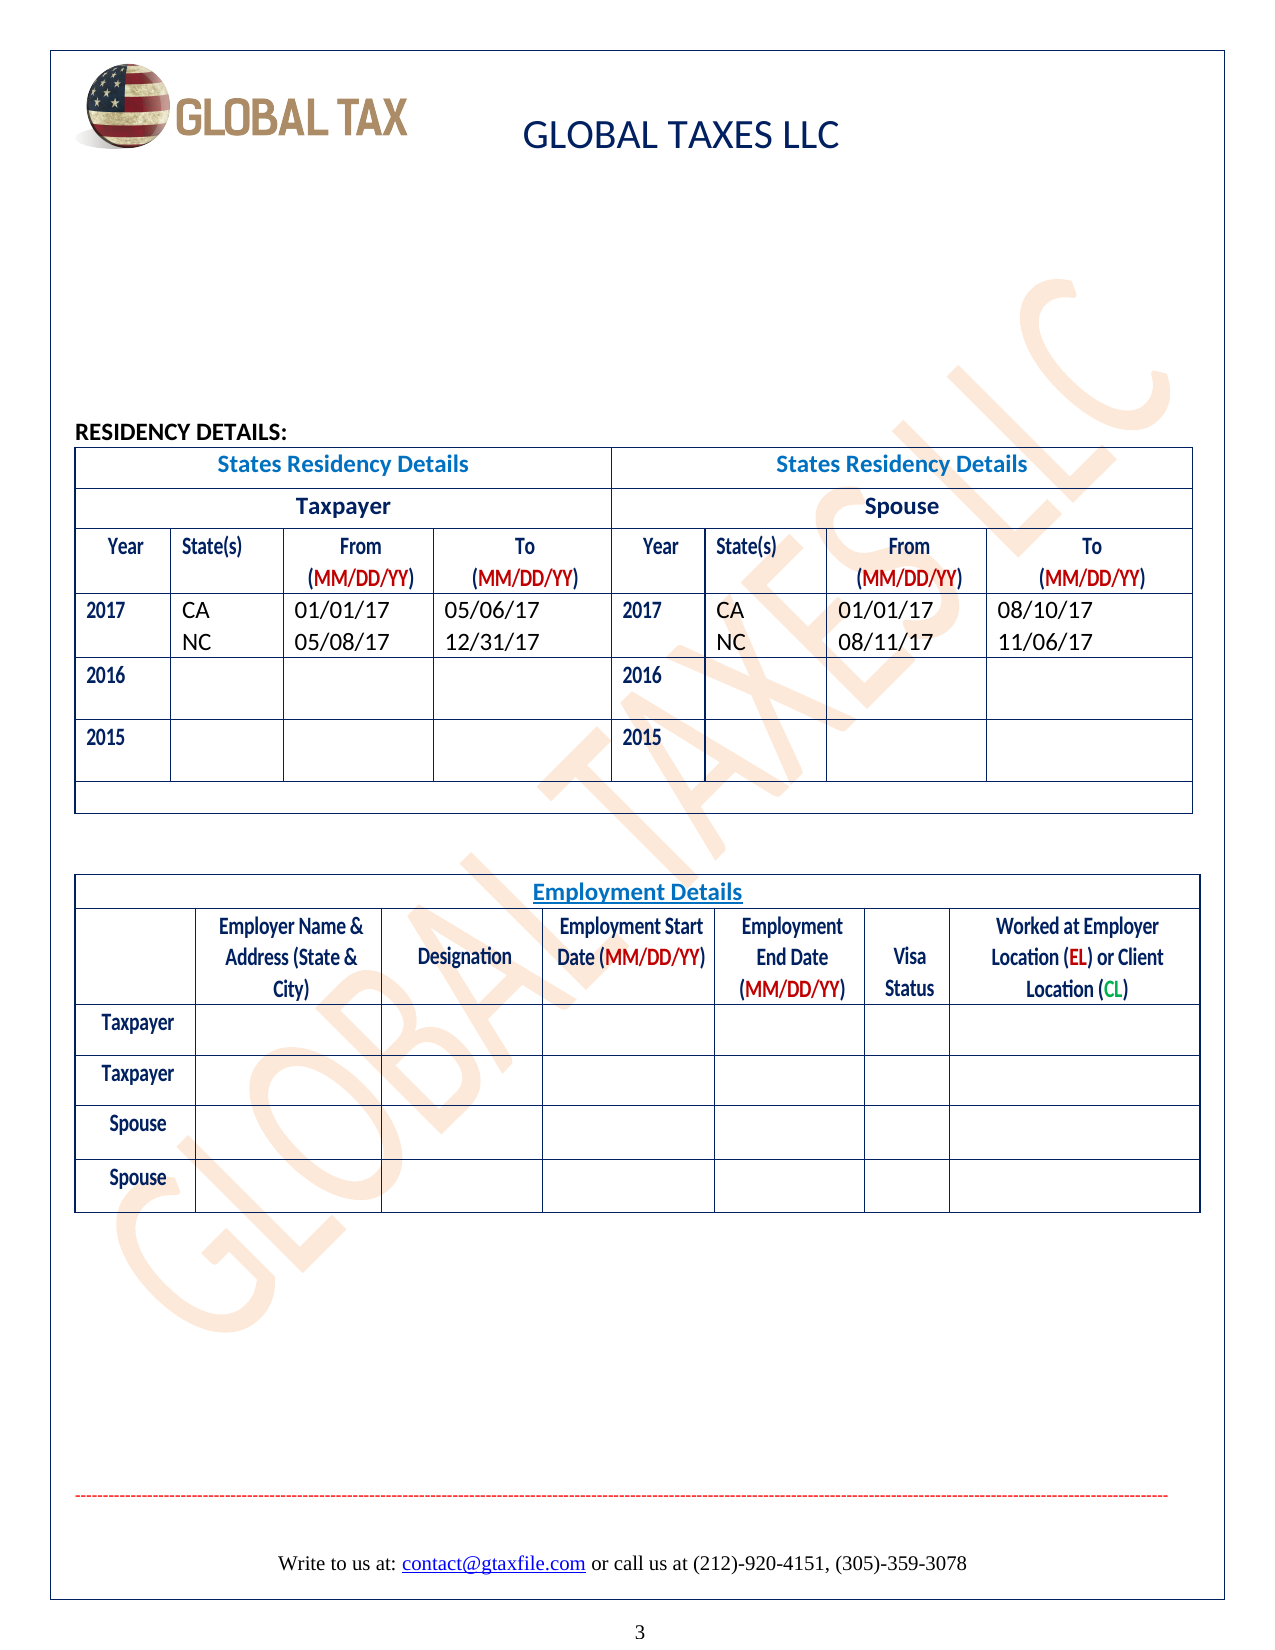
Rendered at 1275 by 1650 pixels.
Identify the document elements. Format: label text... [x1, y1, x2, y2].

table_cell [543, 1106, 714, 1159]
table_cell [382, 1106, 542, 1159]
table_cell State(s) [171, 529, 283, 592]
table_cell [434, 720, 611, 781]
table_cell Year [76, 529, 170, 592]
table_cell [196, 1106, 381, 1159]
table_cell Taxpayer [76, 1056, 195, 1105]
table_cell 01/01/17 08/11/17 [827, 594, 986, 657]
table_cell Visa Status [865, 909, 949, 1004]
table_cell 2017 [76, 594, 170, 657]
table_cell [865, 1056, 949, 1105]
table_cell [382, 1160, 542, 1212]
picture [75, 63, 408, 149]
table_cell [434, 658, 611, 719]
table_cell 01/01/17 05/08/17 [284, 594, 433, 657]
table_cell [543, 1160, 714, 1212]
table_cell [706, 658, 826, 719]
table_cell 2017 [612, 594, 704, 657]
table_cell [827, 720, 986, 781]
table_cell [382, 1005, 542, 1054]
table_cell Employment Start Date (MM/DD/YY) [543, 909, 714, 1004]
table_cell [171, 720, 283, 781]
table_cell CA NC [171, 594, 283, 657]
table_cell [865, 1106, 949, 1159]
table_cell Spouse [612, 489, 1192, 528]
table_cell [76, 909, 195, 1004]
table_cell Employer Name & Address (State & City) [196, 909, 381, 1004]
table_cell Worked at Employer Location (EL) or Client Location (CL) [950, 909, 1199, 1004]
table_header Employment Details [76, 875, 1199, 908]
table_cell [196, 1056, 381, 1105]
table_cell Year [612, 529, 704, 592]
table_cell [196, 1005, 381, 1054]
table_cell 2015 [612, 720, 704, 781]
table_cell [950, 1056, 1199, 1105]
table_cell 2016 [612, 658, 704, 719]
table_cell [715, 1160, 864, 1212]
table_cell [950, 1106, 1199, 1159]
table_cell Spouse [76, 1106, 195, 1159]
table_cell From (MM/DD/YY) [827, 529, 986, 592]
table_cell [543, 1056, 714, 1105]
table_cell Taxpayer [76, 489, 611, 528]
table_header States Residency Details [76, 448, 611, 488]
table_cell [284, 720, 433, 781]
table_cell [715, 1106, 864, 1159]
text RESIDENCY DETAILS: [75, 416, 1200, 447]
table_cell [950, 1160, 1199, 1212]
table_cell To (MM/DD/YY) [987, 529, 1192, 592]
table_cell [543, 1005, 714, 1054]
table_cell [171, 658, 283, 719]
table_cell Taxpayer [76, 1005, 195, 1054]
table_cell [382, 1056, 542, 1105]
table_cell [284, 658, 433, 719]
table_cell [865, 1160, 949, 1212]
table_cell To (MM/DD/YY) [434, 529, 611, 592]
table_cell [715, 1005, 864, 1054]
table_cell 2015 [76, 720, 170, 781]
table_cell 2016 [76, 658, 170, 719]
table_cell [76, 782, 1192, 813]
table_cell [987, 720, 1192, 781]
table_cell Designation [382, 909, 542, 1004]
table_cell Employment End Date (MM/DD/YY) [715, 909, 864, 1004]
table_header States Residency Details [612, 448, 1192, 488]
table_cell State(s) [706, 529, 826, 592]
table_cell [715, 1056, 864, 1105]
table_cell [196, 1160, 381, 1212]
table_cell From (MM/DD/YY) [284, 529, 433, 592]
table_cell [950, 1005, 1199, 1054]
table_cell [987, 658, 1192, 719]
table_cell [865, 1005, 949, 1054]
table_cell [706, 720, 826, 781]
table_cell Spouse [76, 1160, 195, 1212]
table_cell 05/06/17 12/31/17 [434, 594, 611, 657]
table_cell 08/10/17 11/06/17 [987, 594, 1192, 657]
table_cell CA NC [706, 594, 826, 657]
table_cell [827, 658, 986, 719]
